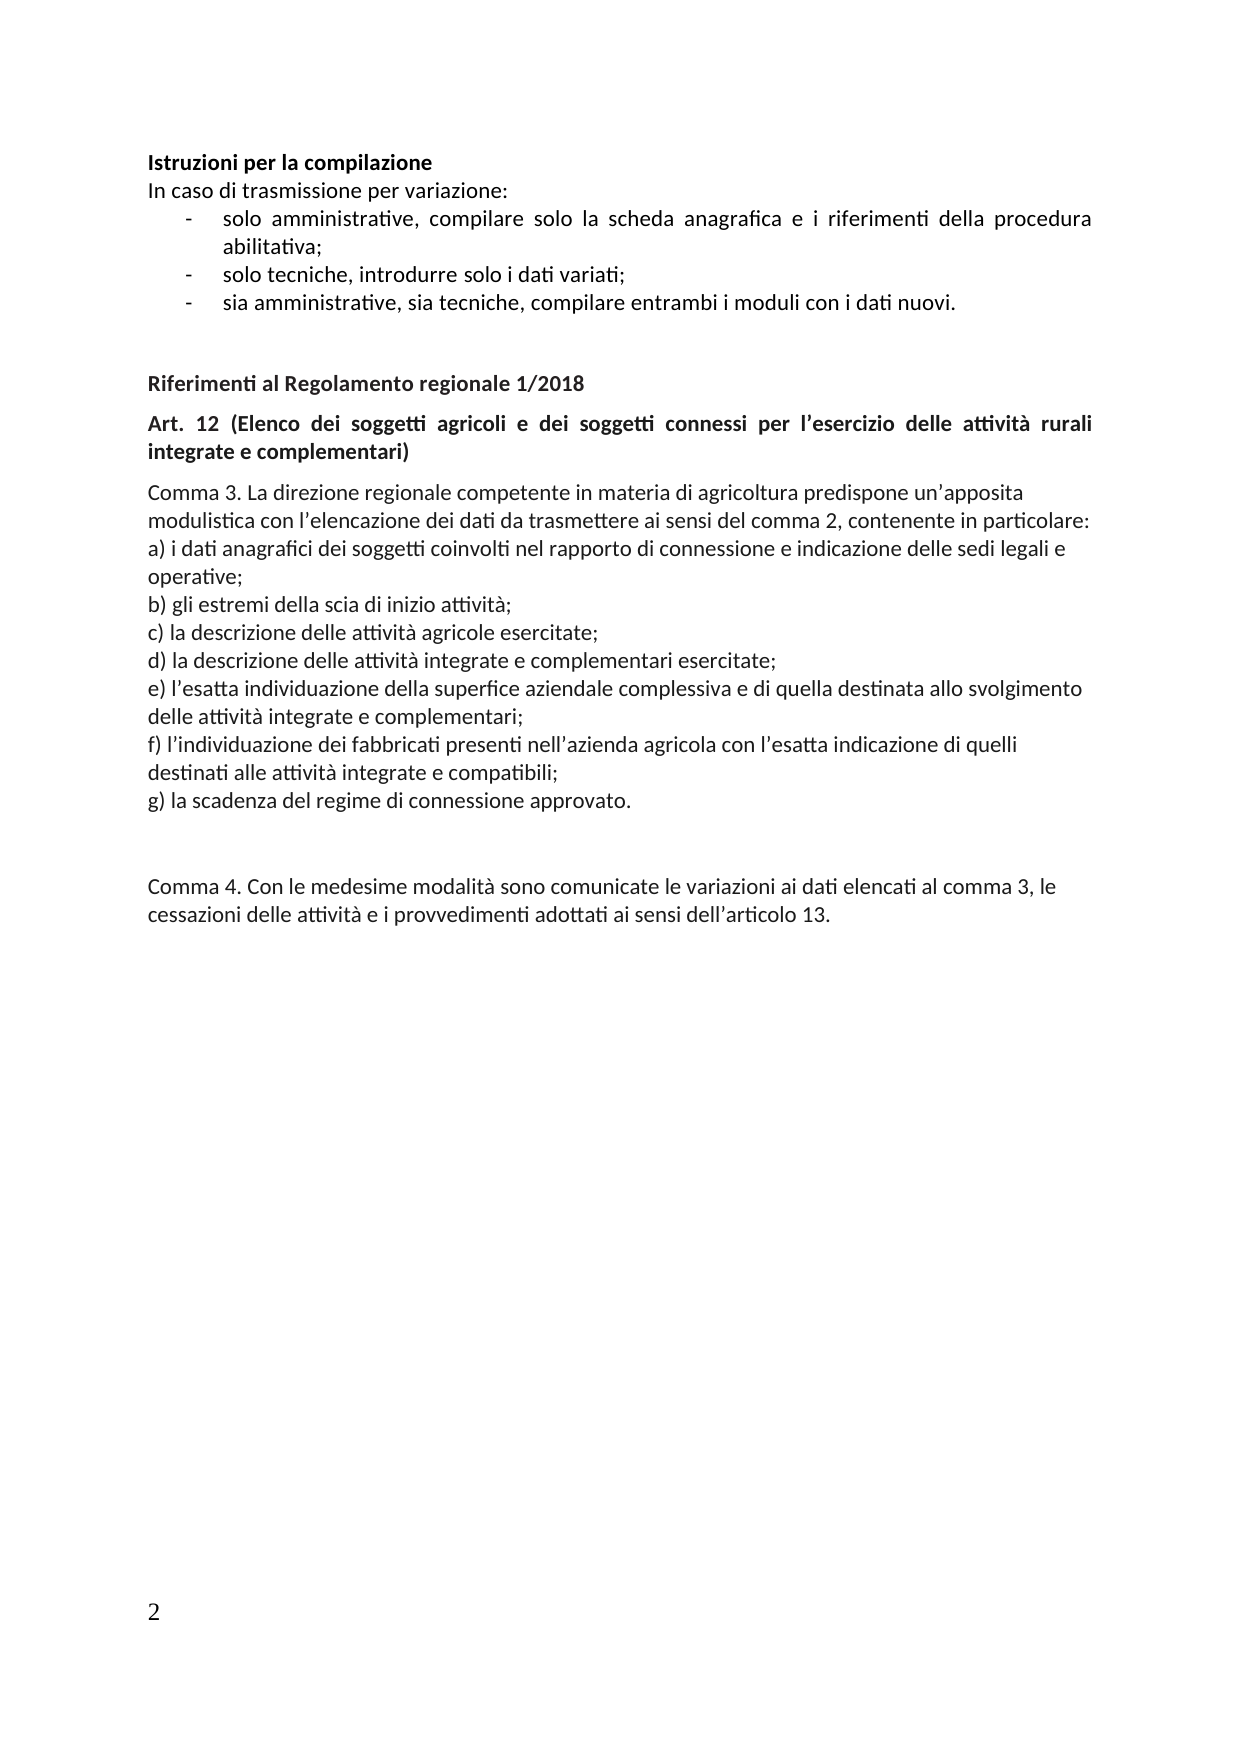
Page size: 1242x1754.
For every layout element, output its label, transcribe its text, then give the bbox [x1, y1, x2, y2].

text Riferimenti al Regolamento regionale 1/2018 [148, 369, 1094, 397]
list solo amministrative, compilare solo la scheda anagrafica e i riferimenti della procedura abilitativa; [185, 204, 1094, 260]
text Comma 4. Con le medesime modalità sono comunicate le variazioni ai dati elencati al comma 3, le cessazioni delle attività e i provvedimenti adottati ai sensi dell’articolo 13. [148, 872, 1094, 928]
list solo tecniche, introdurre solo i dati variati; [185, 260, 1094, 288]
text Comma 3. La direzione regionale competente in materia di agricoltura predispone un’apposita modulistica con l’elencazione dei dati da trasmettere ai sensi del comma 2, contenente in particolare: a) i dati anagrafici dei soggetti coinvolti nel rapporto di connessione e indicazione delle sedi legali e operative; b) gli estremi della scia di inizio attività; c) la descrizione delle attività agricole esercitate; d) la descrizione delle attività integrate e complementari esercitate; e) l’esatta individuazione della superfice aziendale complessiva e di quella destinata allo svolgimento delle attività integrate e complementari; f) l’individuazione dei fabbricati presenti nell’azienda agricola con l’esatta indicazione di quelli destinati alle attività integrate e compatibili; g) la scadenza del regime di connessione approvato. [148, 478, 1094, 843]
text Istruzioni per la compilazione [148, 148, 1094, 176]
list sia amministrative, sia tecniche, compilare entrambi i moduli con i dati nuovi. [185, 288, 1094, 316]
text In caso di trasmissione per variazione: [148, 176, 1094, 204]
text Art. 12 (Elenco dei soggetti agricoli e dei soggetti connessi per l’esercizio delle attività rurali integrate e complementari) [148, 409, 1094, 465]
